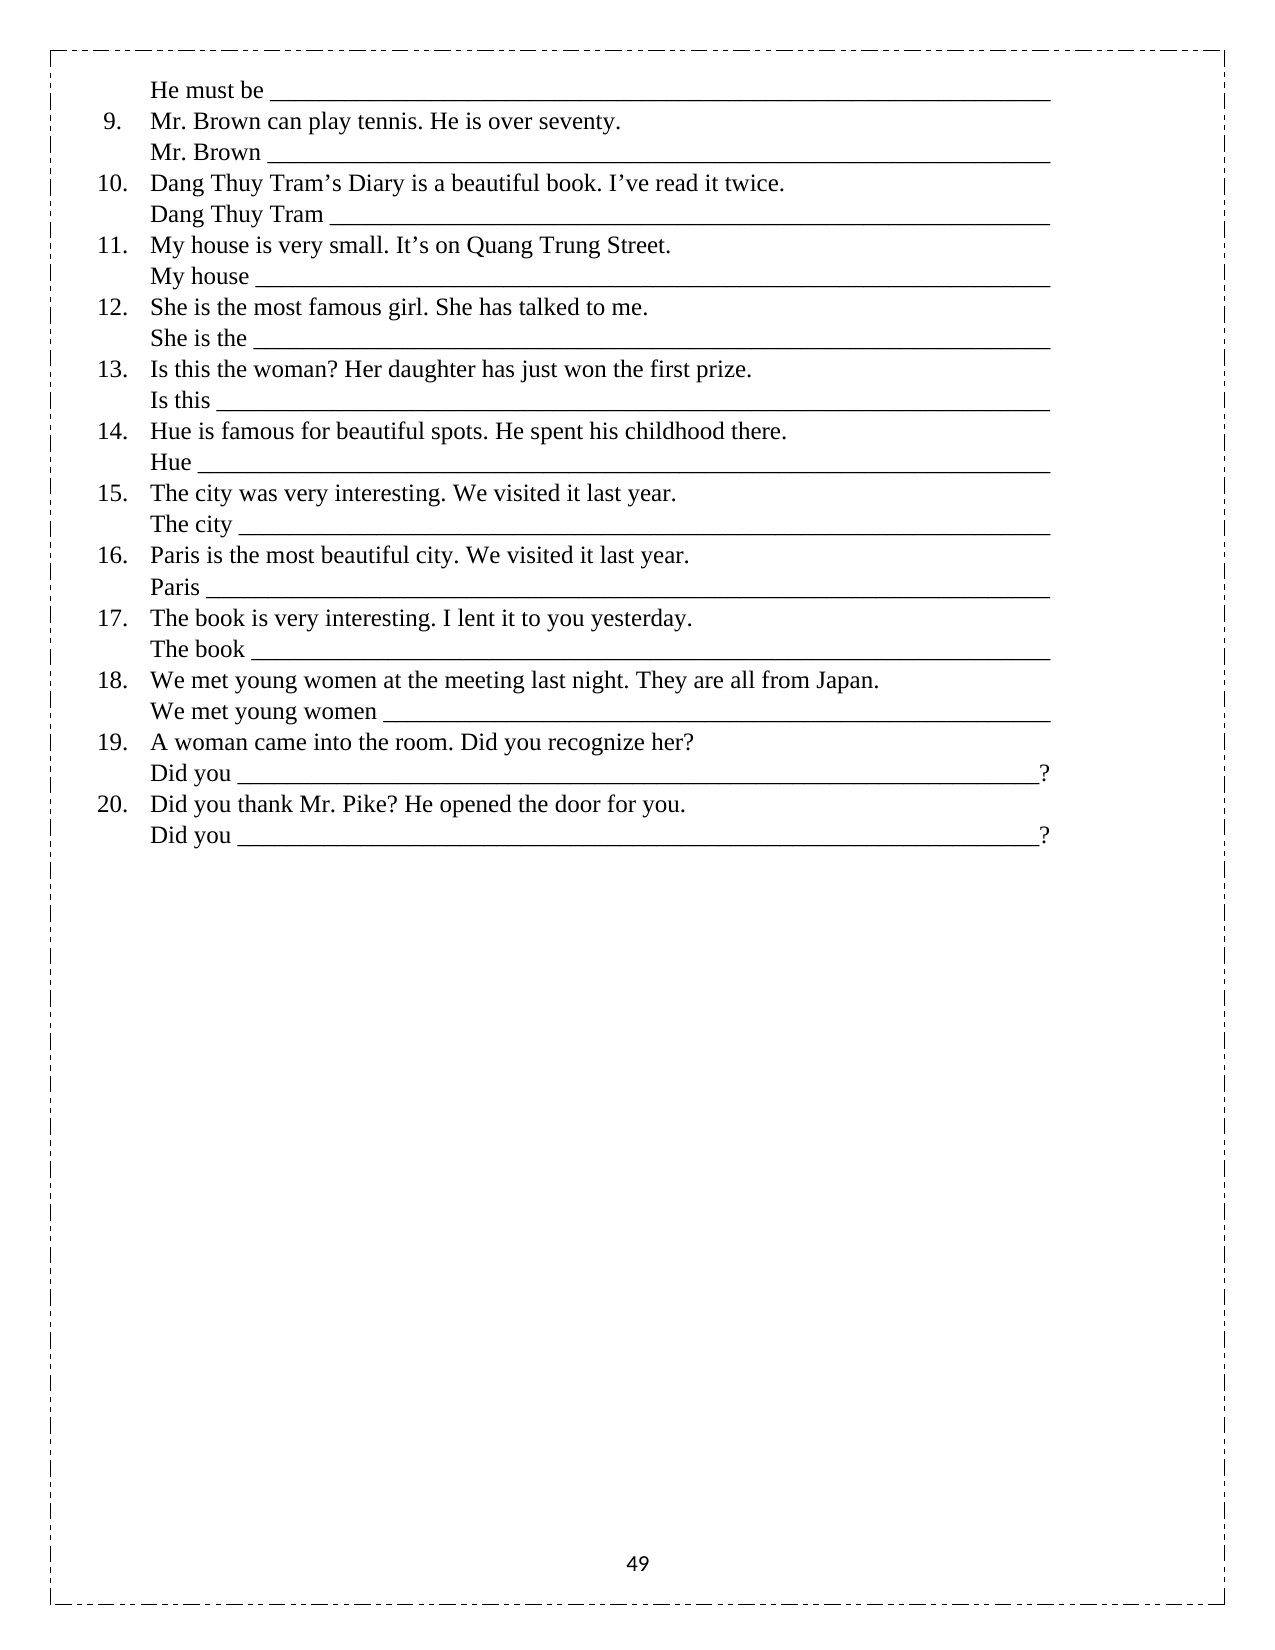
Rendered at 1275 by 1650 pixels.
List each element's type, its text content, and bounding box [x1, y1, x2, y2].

list Did you ? [150, 820, 1200, 849]
list He must be [150, 75, 1200, 104]
list Paris is the most beautiful city. We visited it last year. [112, 541, 1200, 569]
list Dang Thuy Tram’s Diary is a beautiful book. I’ve read it twice. [112, 168, 1200, 197]
list The book is very interesting. I lent it to you yesterday. [112, 603, 1200, 631]
list Did you ? [150, 758, 1200, 787]
list My house is very small. It’s on Quang Trung Street. [112, 230, 1200, 259]
list She is the [150, 323, 1200, 352]
list Hue [150, 447, 1200, 476]
list Dang Thuy Tram [150, 199, 1200, 228]
list A woman came into the room. Did you recognize her? [112, 727, 1200, 756]
list Is this the woman? Her daughter has just won the first prize. [112, 354, 1200, 383]
list Paris [150, 572, 1200, 600]
list Hue is famous for beautiful spots. He spent his childhood there. [112, 416, 1200, 445]
list Did you thank Mr. Pike? He opened the door for you. [112, 789, 1200, 818]
list She is the most famous girl. She has talked to me. [112, 292, 1200, 321]
list The book [150, 634, 1200, 662]
list We met young women [150, 696, 1200, 724]
list The city was very interesting. We visited it last year. [112, 478, 1200, 507]
list We met young women at the meeting last night. They are all from Japan. [112, 665, 1200, 693]
list My house [150, 261, 1200, 290]
list Is this [150, 385, 1200, 414]
list The city [150, 509, 1200, 538]
list Mr. Brown can play tennis. He is over seventy. [112, 106, 1200, 135]
list Mr. Brown [150, 137, 1200, 166]
